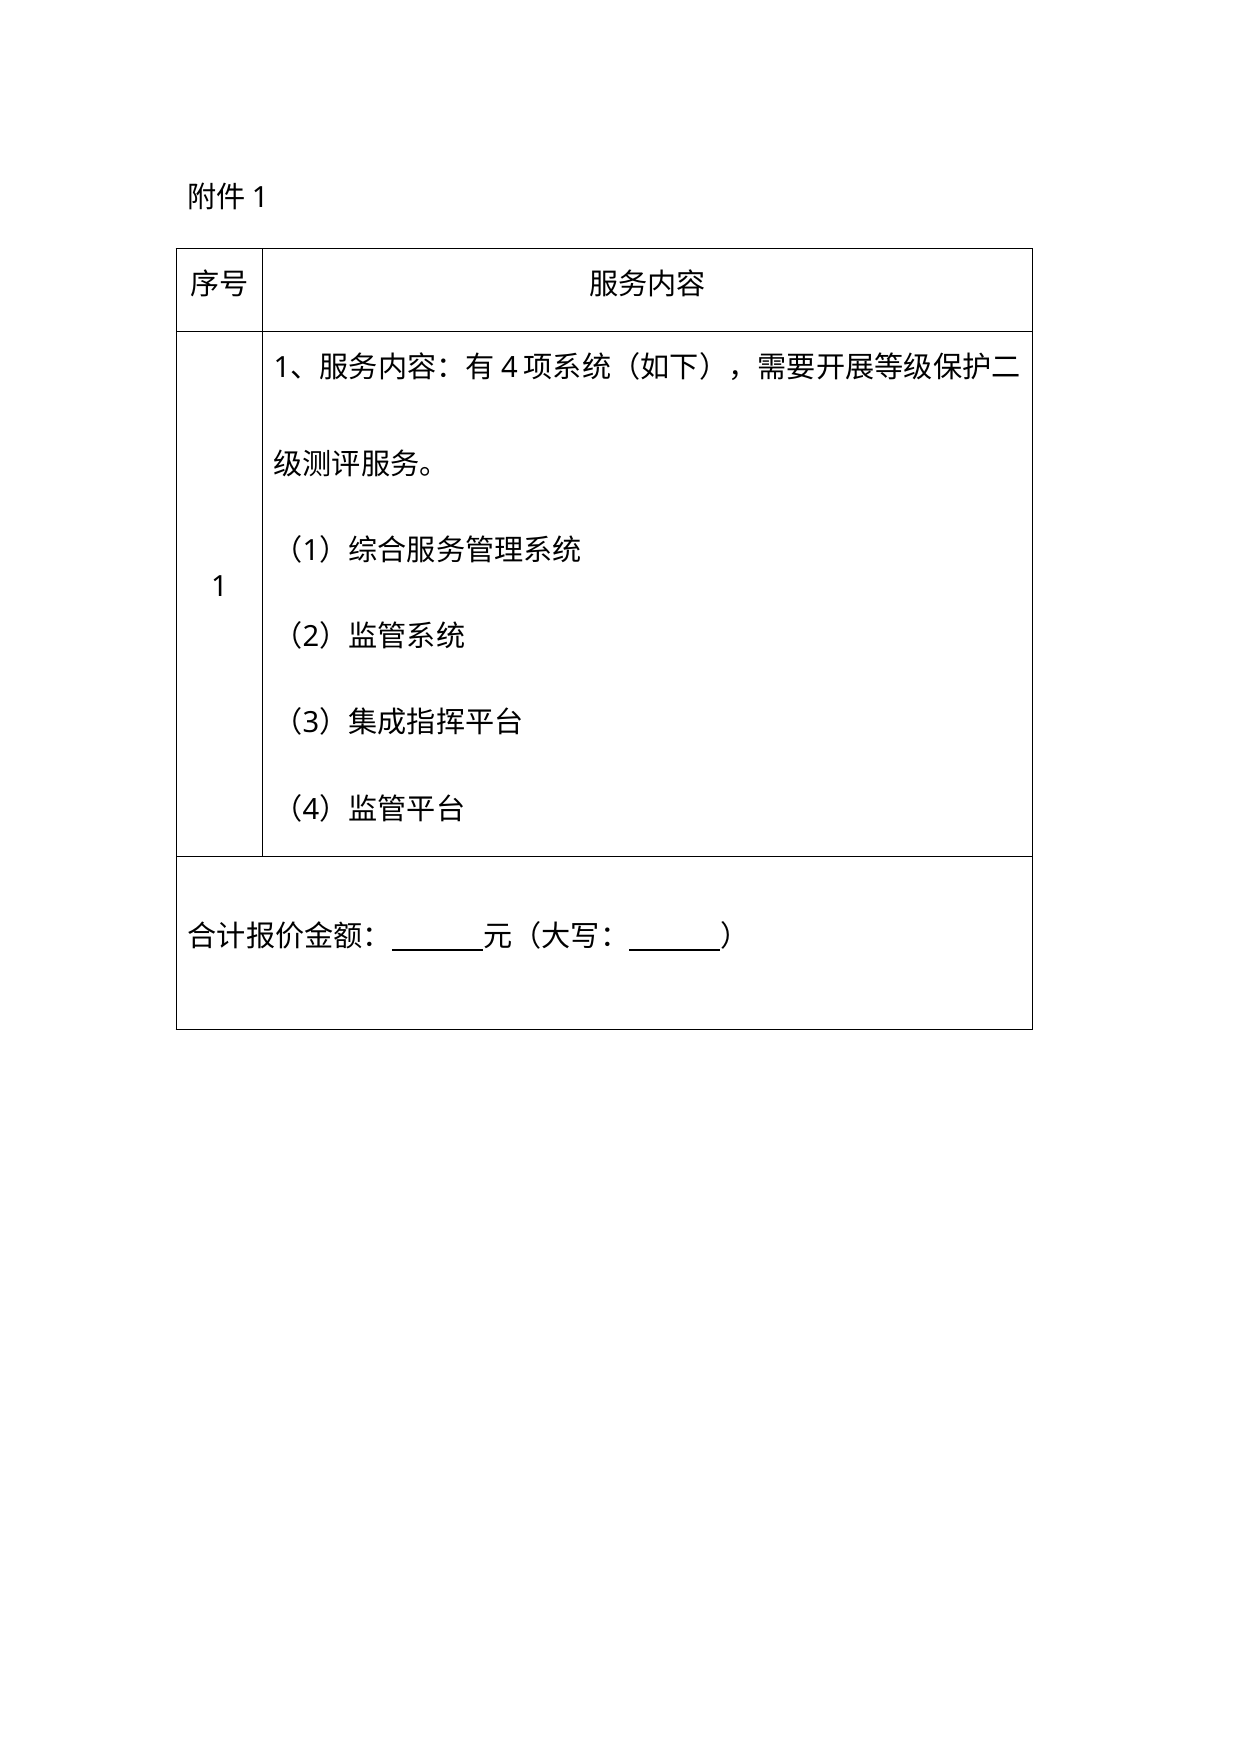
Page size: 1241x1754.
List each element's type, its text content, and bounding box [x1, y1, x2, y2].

table_header 序号 [177, 249, 262, 331]
table_cell 合计报价金额： 元（大写： ） [177, 857, 1032, 1028]
text 附件1 [187, 162, 1053, 227]
table_header 服务内容 [263, 249, 1032, 331]
table_cell 1 [177, 332, 262, 856]
table_cell 1、服务内容：有4项系统（如下），需要开展等级保护二级测评服务。 （1）综合服务管理系统 （2）监管系统 （3）集成指挥平台 （4）监管平台 [263, 332, 1032, 856]
